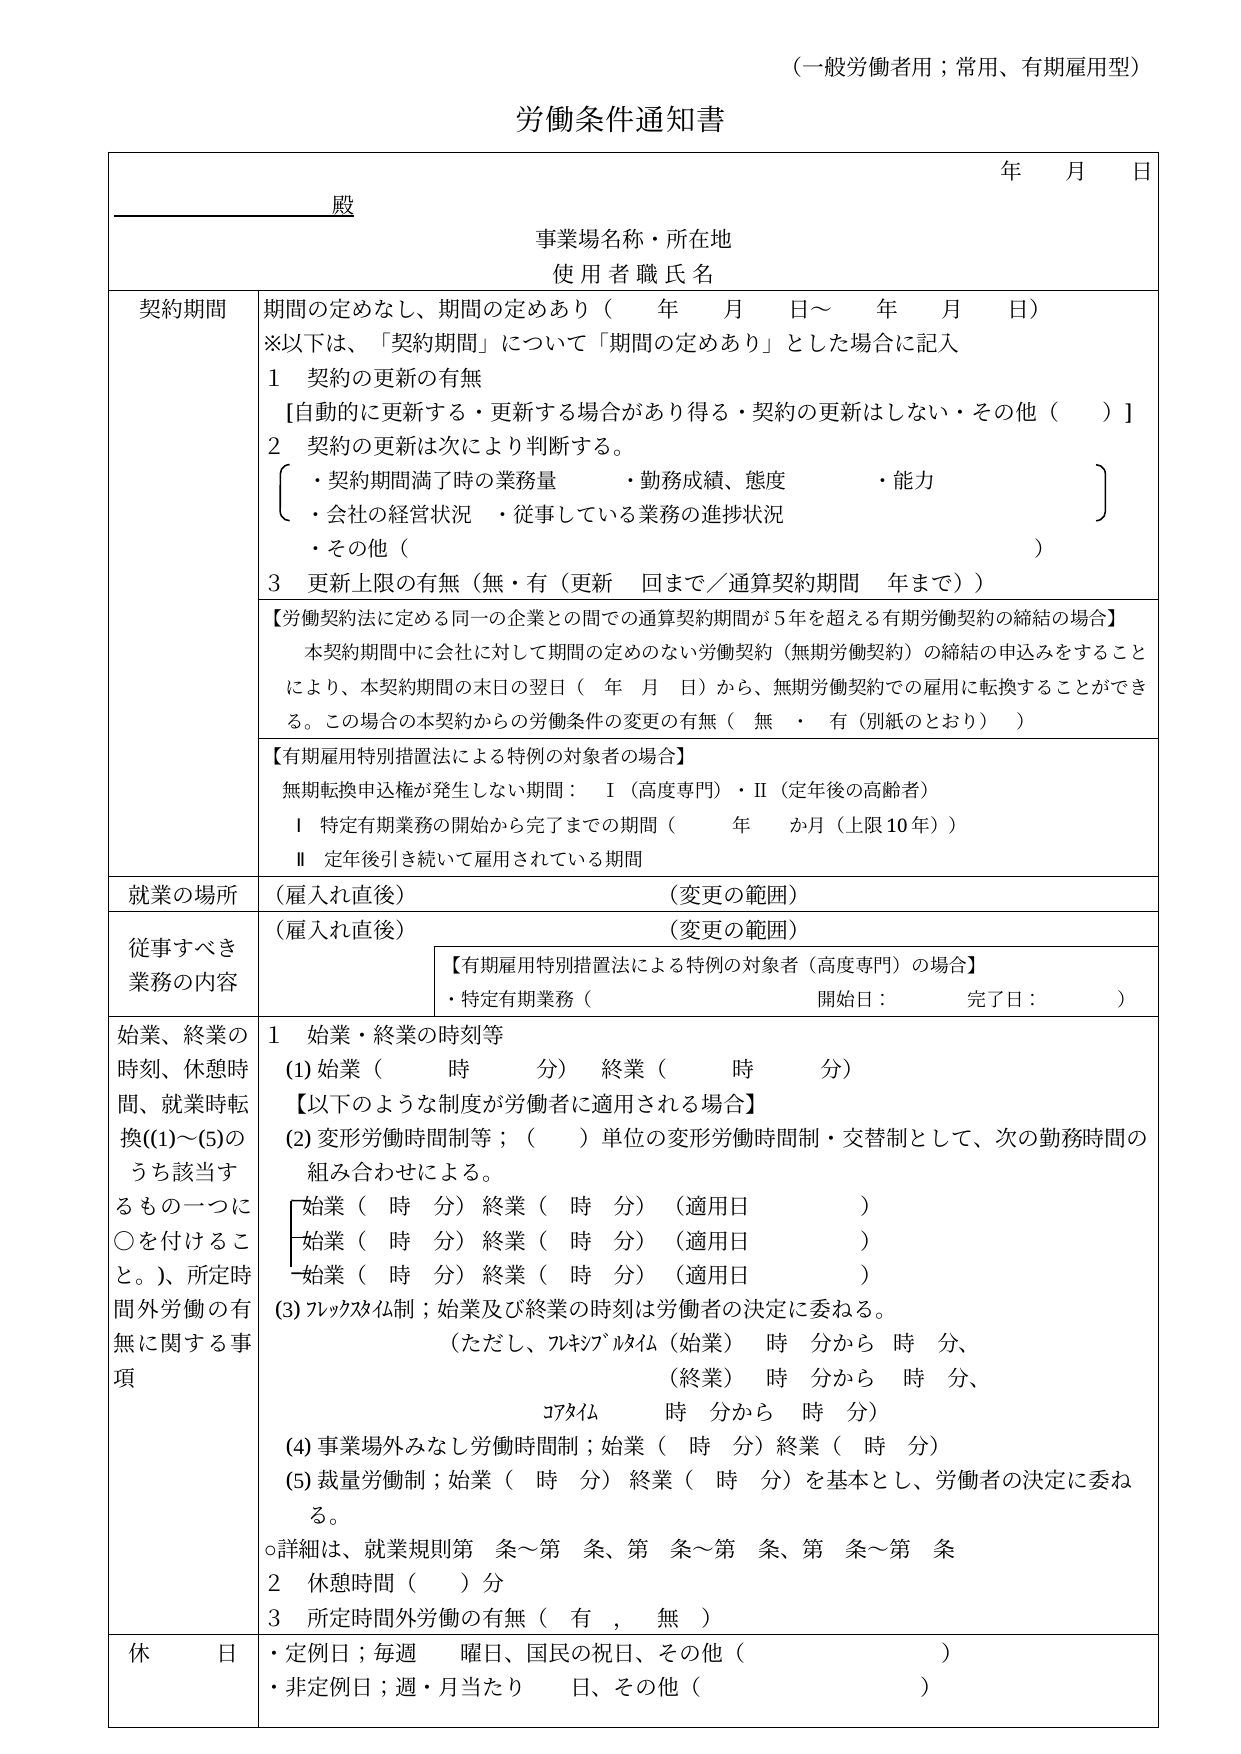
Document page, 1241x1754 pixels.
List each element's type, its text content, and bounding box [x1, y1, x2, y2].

text 労働条件通知書 [177, 83, 1063, 152]
table_cell 従事すべき 業務の内容 [109, 912, 258, 1016]
table_cell （雇入れ直後） （変更の範囲） [259, 912, 1158, 946]
table_cell 就業の場所 [109, 877, 258, 911]
text （一般労働者用；常用、有期雇用型） [46, 49, 1152, 83]
table_cell （雇入れ直後） （変更の範囲） [259, 877, 1158, 911]
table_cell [259, 1635, 1158, 1727]
table_cell 【有期雇用特別措置法による特例の対象者の場合】 無期転換申込権が発生しない期間： Ⅰ（高度専門）・Ⅱ（定年後の高齢者） Ⅰ 特定有期業務の開始から完了までの期間（ 年 か月（上限10年）） Ⅱ 定年後引き続いて雇用されている期間 [259, 739, 1158, 876]
table_cell 休 日 [109, 1635, 258, 1727]
table_cell 【有期雇用特別措置法による特例の対象者（高度専門）の場合】 ・特定有期業務（ 開始日： 完了日： ） [435, 947, 1158, 1016]
table_cell 契約期間 [109, 291, 258, 876]
table_header 年 月 日 殿 事業場名称・所在地 使用者職氏名 [109, 153, 1158, 290]
table_cell １ 始業・終業の時刻等 (1) 始業（ 時 分） 終業（ 時 分） 【以下のような制度が労働者に適用される場合】 (2) 変形労働時間制等；（ ）単位の変形労働時間制・交替制として、次の勤務時間の組み合わせによる。 始業（ 時 分） 終業（ 時 分） （適用日 ） 始業（ 時 分） 終業（ 時 分） （適用日 ） 始業（ 時 分） 終業（ 時 分） （適用日 ） (3) ﾌﾚｯｸｽﾀｲﾑ制；始業及び終業の時刻は労働者の決定に委ねる。 （ただし、ﾌﾚｷｼﾌﾞﾙﾀｲﾑ（始業） 時 分から 時 分、 （終業） 時 分から 時 分、 ｺｱﾀｲﾑ 時 分から 時 分） (4) 事業場外みなし労働時間制；始業（ 時 分）終業（ 時 分） (5) 裁量労働制；始業（ 時 分） 終業（ 時 分）を基本とし、労働者の決定に委ねる。 ○詳細は、就業規則第 条～第 条、第 条～第 条、第 条～第 条 ２ 休憩時間（ ）分 ３ 所定時間外労働の有無（ 有 ， 無 ） [259, 1017, 1158, 1634]
table_cell 始業、終業の時刻、休憩時間、就業時転換((1)～(5)のうち該当す るもの一つに○を付けること。)、所定時間外労働の有無に関する事項 [109, 1017, 258, 1634]
table_cell 【労働契約法に定める同一の企業との間での通算契約期間が５年を超える有期労働契約の締結の場合】 本契約期間中に会社に対して期間の定めのない労働契約（無期労働契約）の締結の申込みをすることにより、本契約期間の末日の翌日（ 年 月 日）から、無期労働契約での雇用に転換することができる。この場合の本契約からの労働条件の変更の有無（ 無 ・ 有（別紙のとおり） ） [259, 600, 1158, 737]
table_cell [259, 947, 434, 1016]
table_cell 期間の定めなし、期間の定めあり（ 年 月 日～ 年 月 日） ※以下は、「契約期間」について「期間の定めあり」とした場合に記入 １ 契約の更新の有無 [自動的に更新する・更新する場合があり得る・契約の更新はしない・その他（ ）] ２ 契約の更新は次により判断する。 ・契約期間満了時の業務量 ・勤務成績、態度 ・能力 ・会社の経営状況 ・従事している業務の進捗状況 ・その他（ ） ３ 更新上限の有無（無・有（更新 回まで／通算契約期間 年まで）） [259, 291, 1158, 599]
